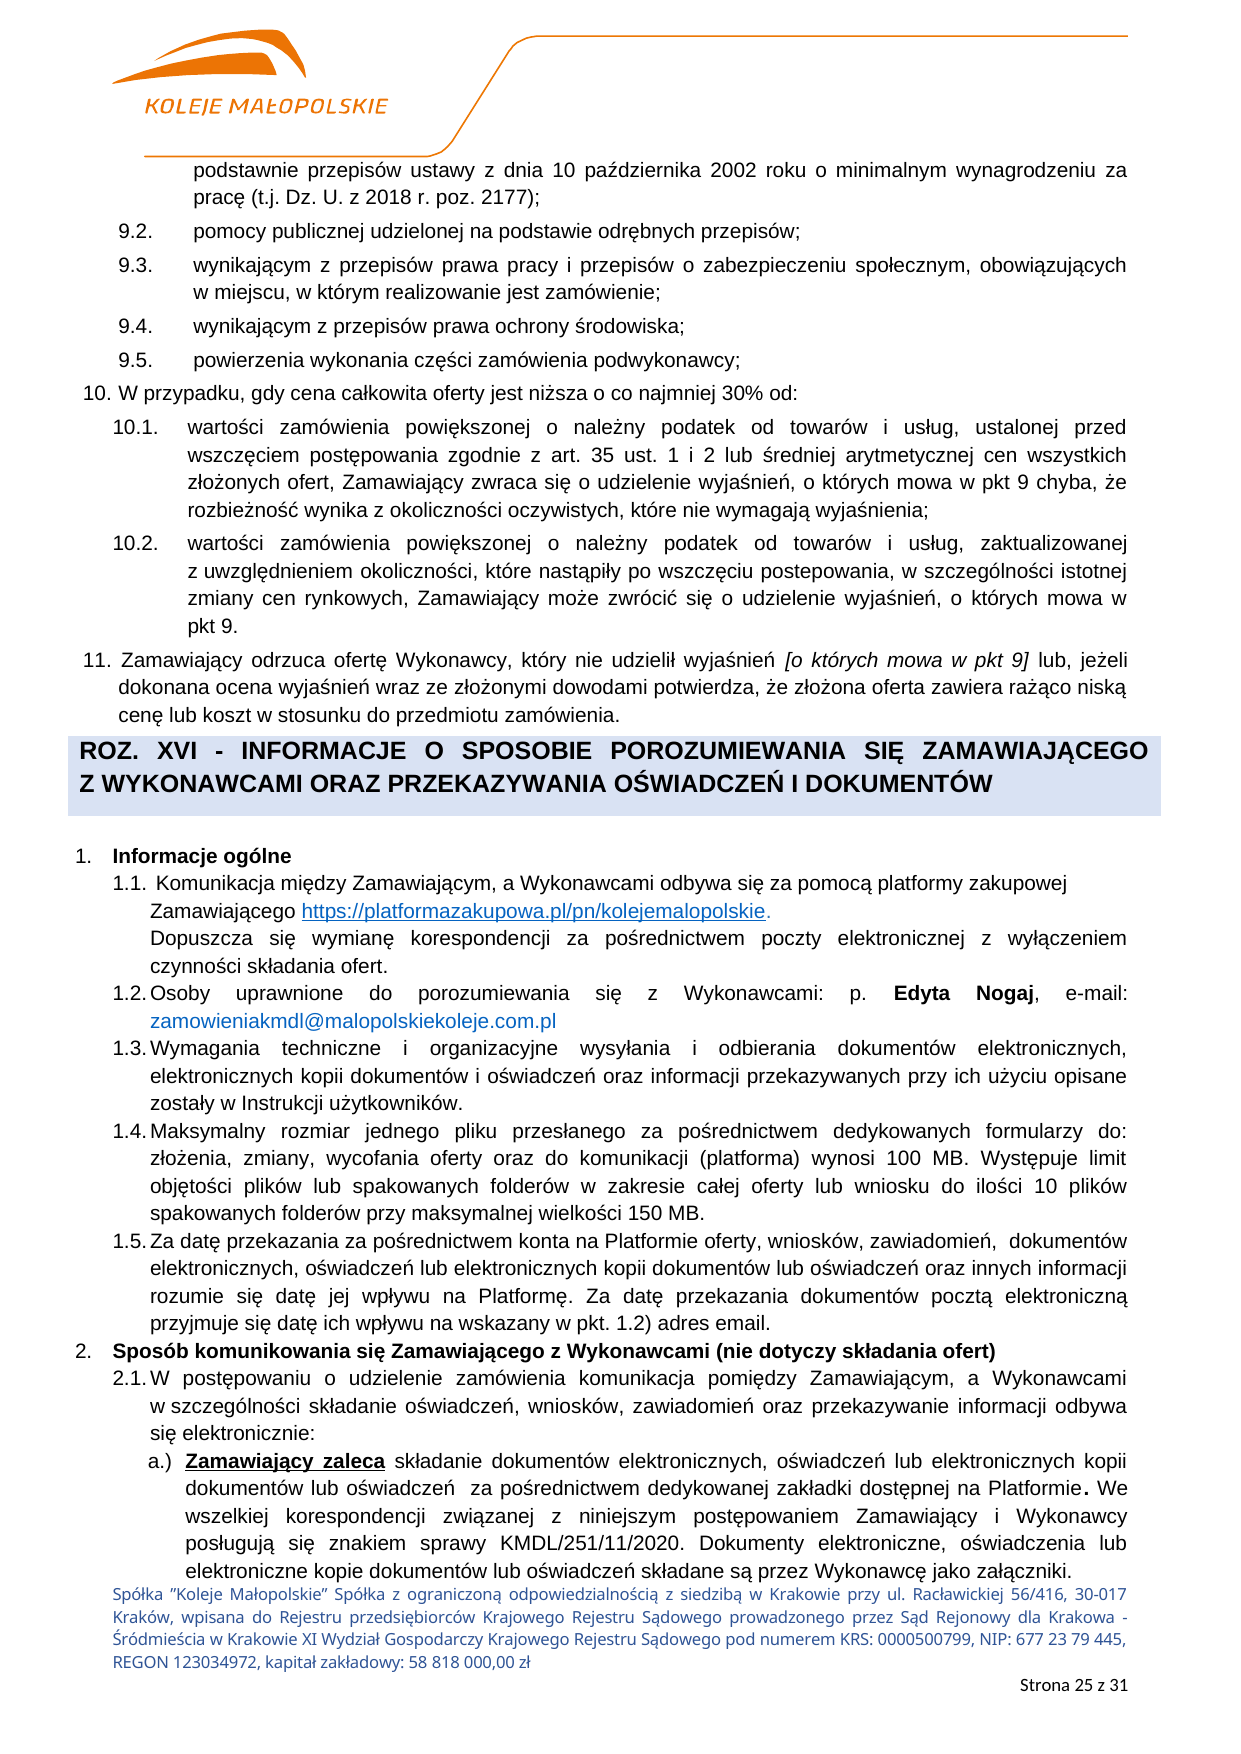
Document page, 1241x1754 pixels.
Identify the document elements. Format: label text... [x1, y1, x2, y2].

list Dopuszcza się wymianę korespondencji za pośrednictwem poczty elektronicznej z wyłączeniem czynności składania ofert. [150, 926, 1128, 978]
list Komunikacja między Zamawiającym, a Wykonawcami odbywa się za pomocą platformy zakupowej [112, 871, 1128, 895]
list powierzenia wykonania części zamówienia podwykonawcy; [118, 347, 1128, 371]
list Osoby uprawnione do porozumiewania się z Wykonawcami: p. Edyta Nogaj, e-mail: zamowieniakmdl@malopolskiekoleje.com.pl [112, 981, 1128, 1033]
list Zamawiający odrzuca ofertę Wykonawcy, który nie udzielił wyjaśnień [o których mowa w pkt 9] lub, jeżeli dokonana ocena wyjaśnień wraz ze złożonymi dowodami potwierdza, że złożona oferta zawiera rażąco niską cenę lub koszt w stosunku do przedmiotu zamówienia. [83, 647, 1128, 726]
list pomocy publicznej udzielonej na podstawie odrębnych przepisów; [118, 219, 1128, 243]
list wartości zamówienia powiększonej o należny podatek od towarów i usług, zaktualizowanej z uwzględnieniem okoliczności, które nastąpiły po wszczęciu postepowania, w szczególności istotnej zmiany cen rynkowych, Zamawiający może zwrócić się o udzielenie wyjaśnień, o których mowa w pkt 9. [112, 531, 1128, 638]
list Wymagania techniczne i organizacyjne wysyłania i odbierania dokumentów elektronicznych, elektronicznych kopii dokumentów i oświadczeń oraz informacji przekazywanych przy ich użyciu opisane zostały w Instrukcji użytkowników. [112, 1036, 1128, 1115]
list wartości zamówienia powiększonej o należny podatek od towarów i usług, ustalonej przed wszczęciem postępowania zgodnie z art. 35 ust. 1 i 2 lub średniej arytmetycznej cen wszystkich złożonych ofert, Zamawiający zwraca się o udzielenie wyjaśnień, o których mowa w pkt 9 chyba, że rozbieżność wynika z okoliczności oczywistych, które nie wymagają wyjaśnienia; [112, 415, 1128, 521]
list W przypadku, gdy cena całkowita oferty jest niższa o co najmniej 30% od: [83, 381, 1128, 405]
list W postępowaniu o udzielenie zamówienia komunikacja pomiędzy Zamawiającym, a Wykonawcami w szczególności składanie oświadczeń, wniosków, zawiadomień oraz przekazywanie informacji odbywa się elektronicznie: [112, 1366, 1128, 1445]
table_header ROZ. XVI - INFORMACJE O SPOSOBIE POROZUMIEWANIA SIĘ ZAMAWIAJĄCEGO Z WYKONAWCAMI ORAZ PRZEKAZYWANIA OŚWIADCZEŃ I DOKUMENTÓW [68, 736, 1161, 816]
list wynikającym z przepisów prawa pracy i przepisów o zabezpieczeniu społecznym, obowiązujących w miejscu, w którym realizowanie jest zamówienie; [118, 252, 1128, 304]
list Sposób komunikowania się Zamawiającego z Wykonawcami (nie dotyczy składania ofert) [75, 1339, 1128, 1363]
list Informacje ogólne [75, 844, 1128, 868]
list Zamawiający zaleca składanie dokumentów elektronicznych, oświadczeń lub elektronicznych kopii dokumentów lub oświadczeń za pośrednictwem dedykowanej zakładki dostępnej na Platformie. We wszelkiej korespondencji związanej z niniejszym postępowaniem Zamawiający i Wykonawcy posługują się znakiem sprawy KMDL/251/11/2020. Dokumenty elektroniczne, oświadczenia lub elektroniczne kopie dokumentów lub oświadczeń składane są przez Wykonawcę jako załączniki. [148, 1449, 1128, 1583]
list Maksymalny rozmiar jednego pliku przesłanego za pośrednictwem dedykowanych formularzy do: złożenia, zmiany, wycofania oferty oraz do komunikacji (platforma) wynosi 100 MB. Występuje limit objętości plików lub spakowanych folderów w zakresie całej oferty lub wniosku do ilości 10 plików spakowanych folderów przy maksymalnej wielkości 150 MB. [112, 1119, 1128, 1225]
list Zamawiającego https://platformazakupowa.pl/pn/kolejemalopolskie. [150, 899, 1128, 923]
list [118, 157, 1128, 209]
list Za datę przekazania za pośrednictwem konta na Platformie oferty, wniosków, zawiadomień, dokumentów elektronicznych, oświadczeń lub elektronicznych kopii dokumentów lub oświadczeń oraz innych informacji rozumie się datę jej wpływu na Platformę. Za datę przekazania dokumentów pocztą elektroniczną przyjmuje się datę ich wpływu na wskazany w pkt. 1.2) adres email. [112, 1229, 1128, 1335]
list wynikającym z przepisów prawa ochrony środowiska; [118, 314, 1128, 338]
